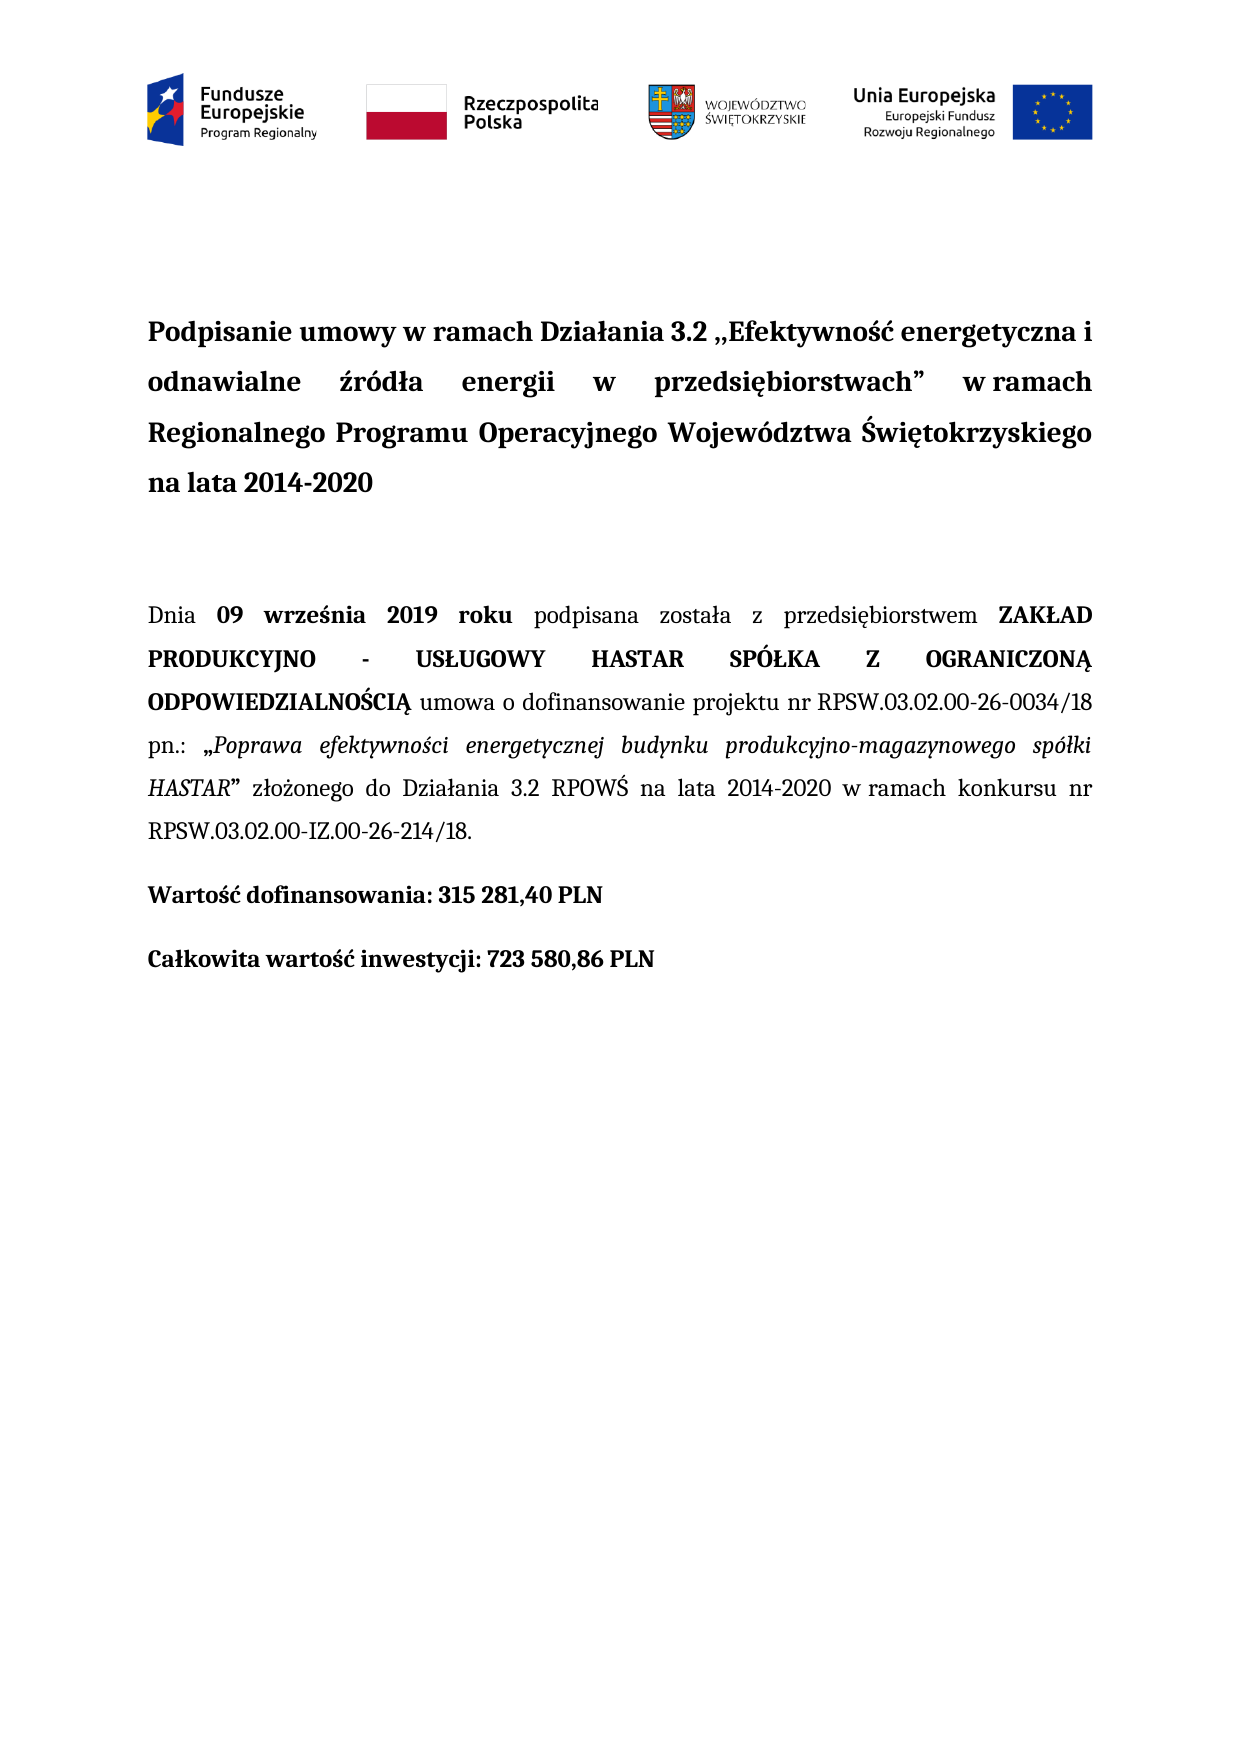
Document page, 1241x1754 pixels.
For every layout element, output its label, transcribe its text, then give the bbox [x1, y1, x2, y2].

picture [854, 73, 1093, 146]
text Całkowita wartość inwestycji: 723 580,86 PLN [148, 945, 1093, 974]
text Wartość dofinansowania: 315 281,40 PLN [148, 881, 1093, 910]
picture [648, 73, 806, 146]
text Dnia 09 września 2019 roku podpisana została z przedsiębiorstwem ZAKŁAD PRODUKCYJNO - USŁUGOWY HASTAR SPÓŁKA Z OGRANICZONĄ ODPOWIEDZIALNOŚCIĄ umowa o dofinansowanie projektu nr RPSW.03.02.00-26-0034/18 pn.: „Poprawa efektywności energetycznej budynku produkcyjno-magazynowego spółki HASTAR” złożonego do Działania 3.2 RPOWŚ na lata 2014-2020 w ramach konkursu nr RPSW.03.02.00-IZ.00-26-214/18. [148, 601, 1093, 846]
text Podpisanie umowy w ramach Działania 3.2 ,,Efektywność energetyczna i odnawialne źródła energii w przedsiębiorstwach” w ramach Regionalnego Programu Operacyjnego Województwa Świętokrzyskiego na lata 2014-2020 [148, 315, 1093, 500]
picture [366, 73, 598, 146]
picture [147, 73, 317, 146]
